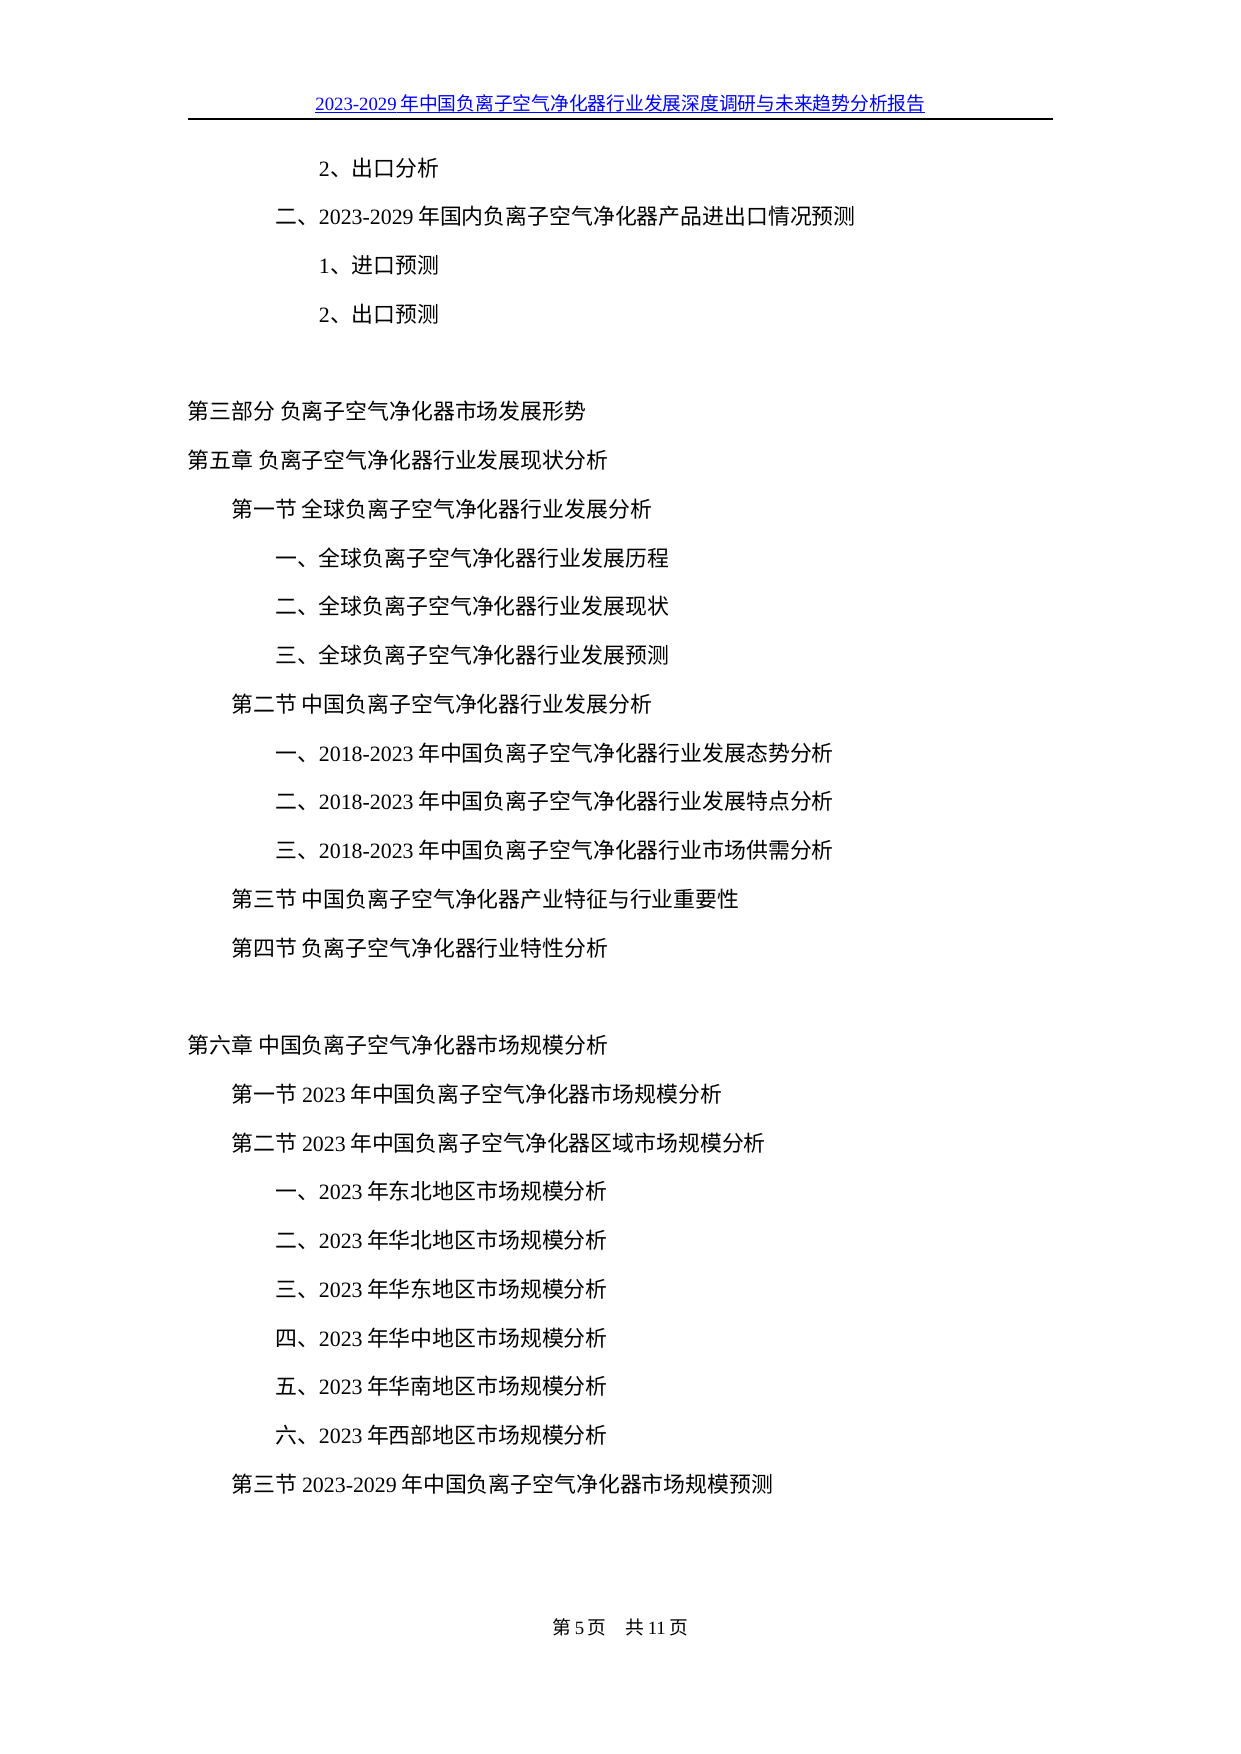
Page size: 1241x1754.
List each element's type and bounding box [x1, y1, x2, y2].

text [187, 150, 1053, 1499]
